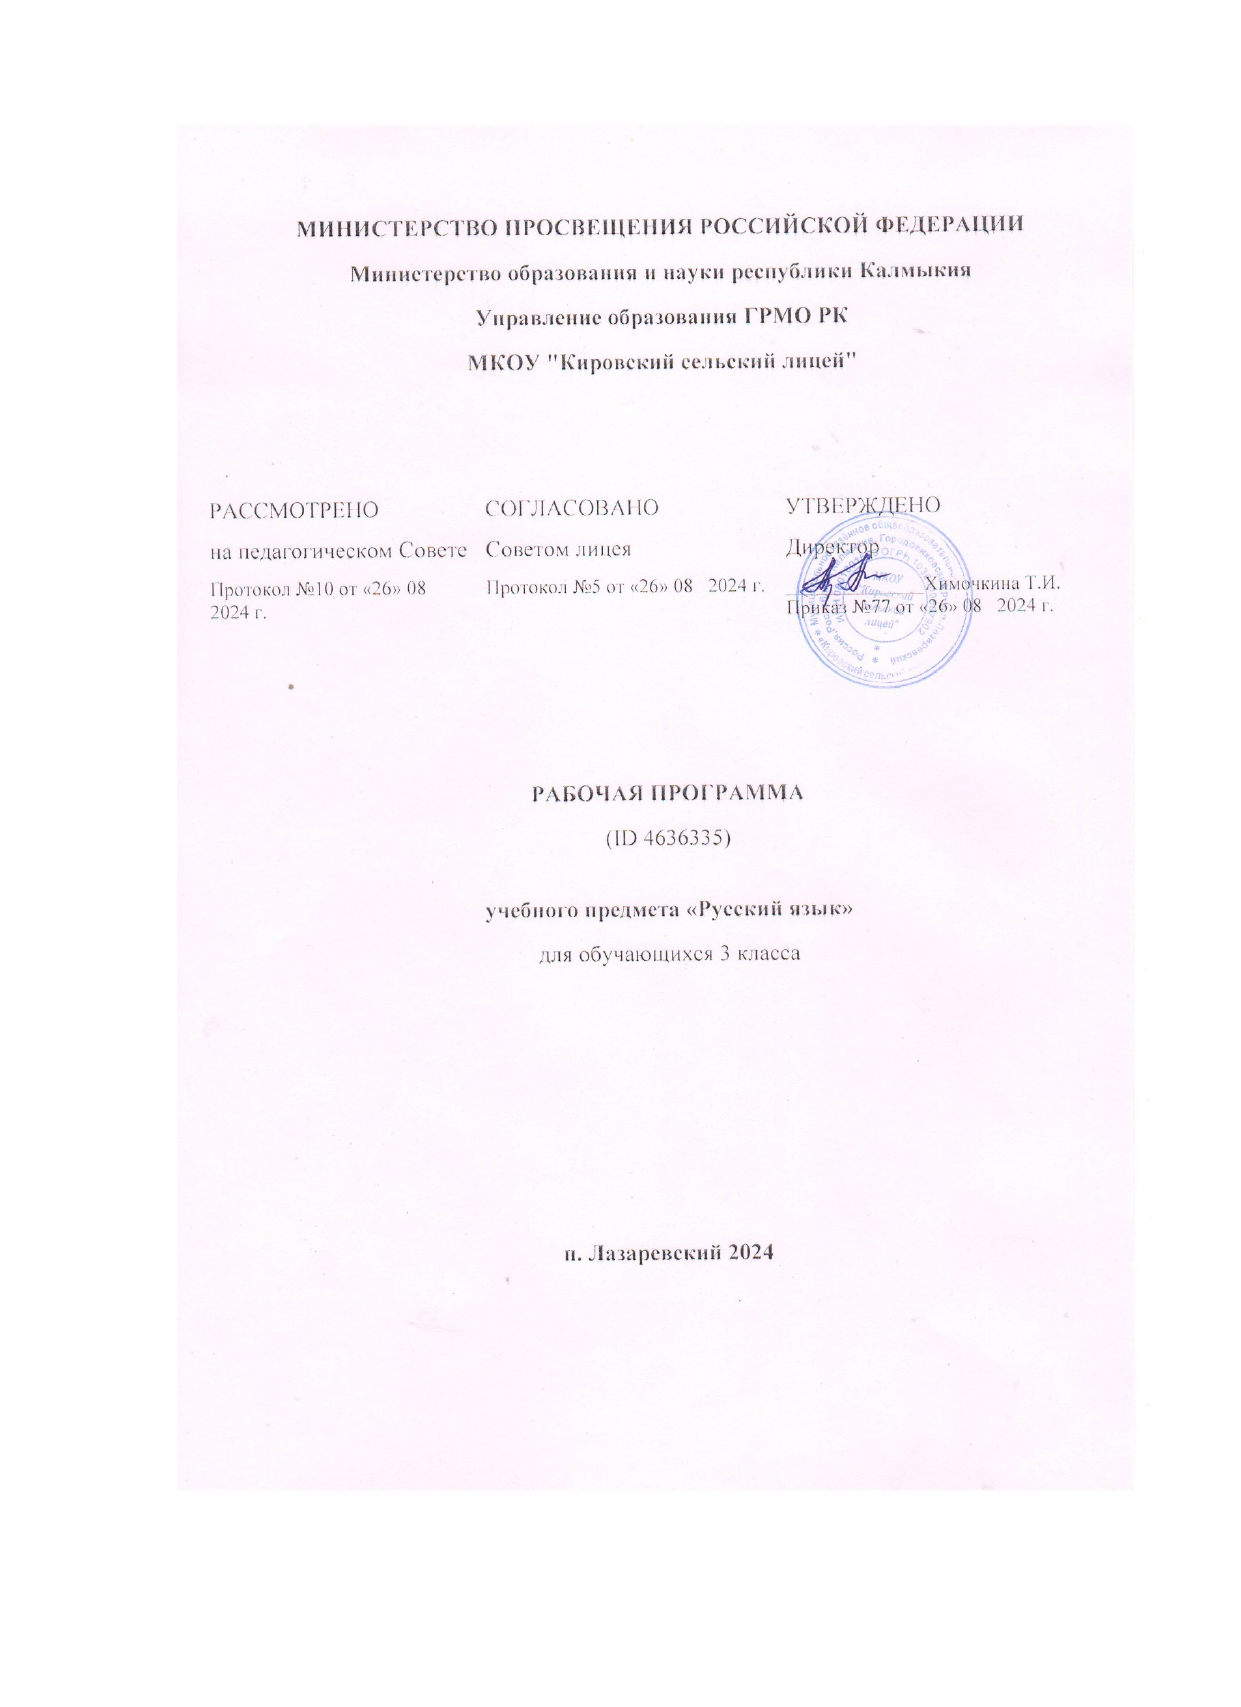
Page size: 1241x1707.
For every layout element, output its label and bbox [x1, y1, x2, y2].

picture [177, 118, 1152, 1497]
